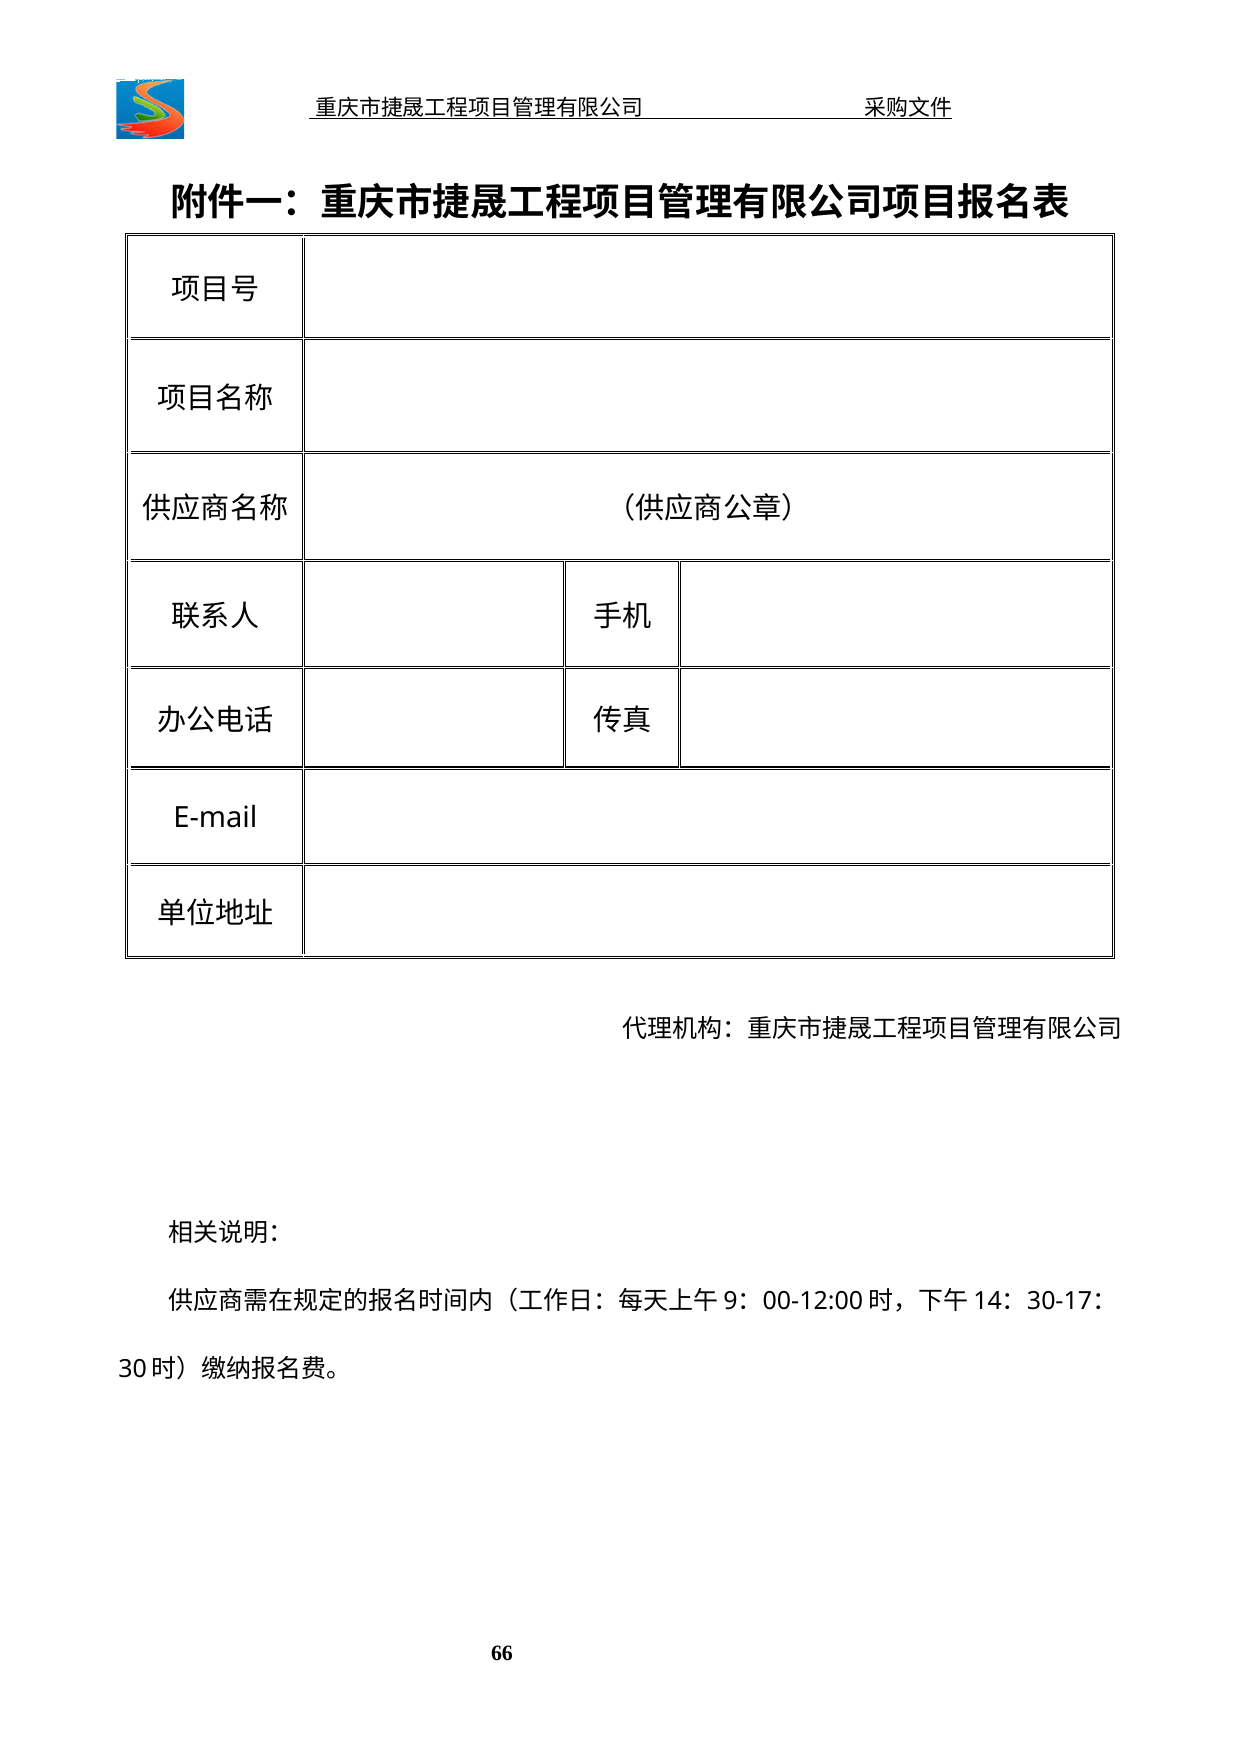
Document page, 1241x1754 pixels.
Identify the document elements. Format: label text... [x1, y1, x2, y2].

text 代理机构：重庆市捷晟工程项目管理有限公司 [118, 993, 1122, 1061]
text 附件一：重庆市捷晟工程项目管理有限公司项目报名表 [118, 131, 1122, 233]
table_header [303, 236, 1112, 337]
table_cell [305, 669, 563, 766]
table_cell [681, 559, 1112, 666]
table_cell [680, 666, 1113, 766]
table_cell 办公电话 [127, 666, 303, 766]
picture [116, 79, 185, 139]
text 供应商需在规定的报名时间内（工作日：每天上午9：00-12:00时，下午14：30-17：30时）缴纳报名费。 [118, 1265, 1122, 1401]
table_cell E-mail [128, 766, 302, 863]
table_cell 手机 [566, 562, 678, 666]
table_cell [305, 766, 1112, 863]
text 相关说明： [118, 1197, 1122, 1265]
table_cell 项目名称 [127, 337, 303, 451]
table_cell 单位地址 [127, 863, 303, 956]
table_cell [303, 863, 1113, 956]
table_cell [303, 337, 1113, 451]
table_cell 传真 [566, 669, 678, 766]
table_header 项目号 [128, 236, 303, 337]
table_cell [305, 562, 563, 666]
table_cell （供应商公章） [305, 451, 1112, 559]
table_cell 联系人 [128, 559, 302, 666]
table_cell 供应商名称 [128, 451, 302, 559]
